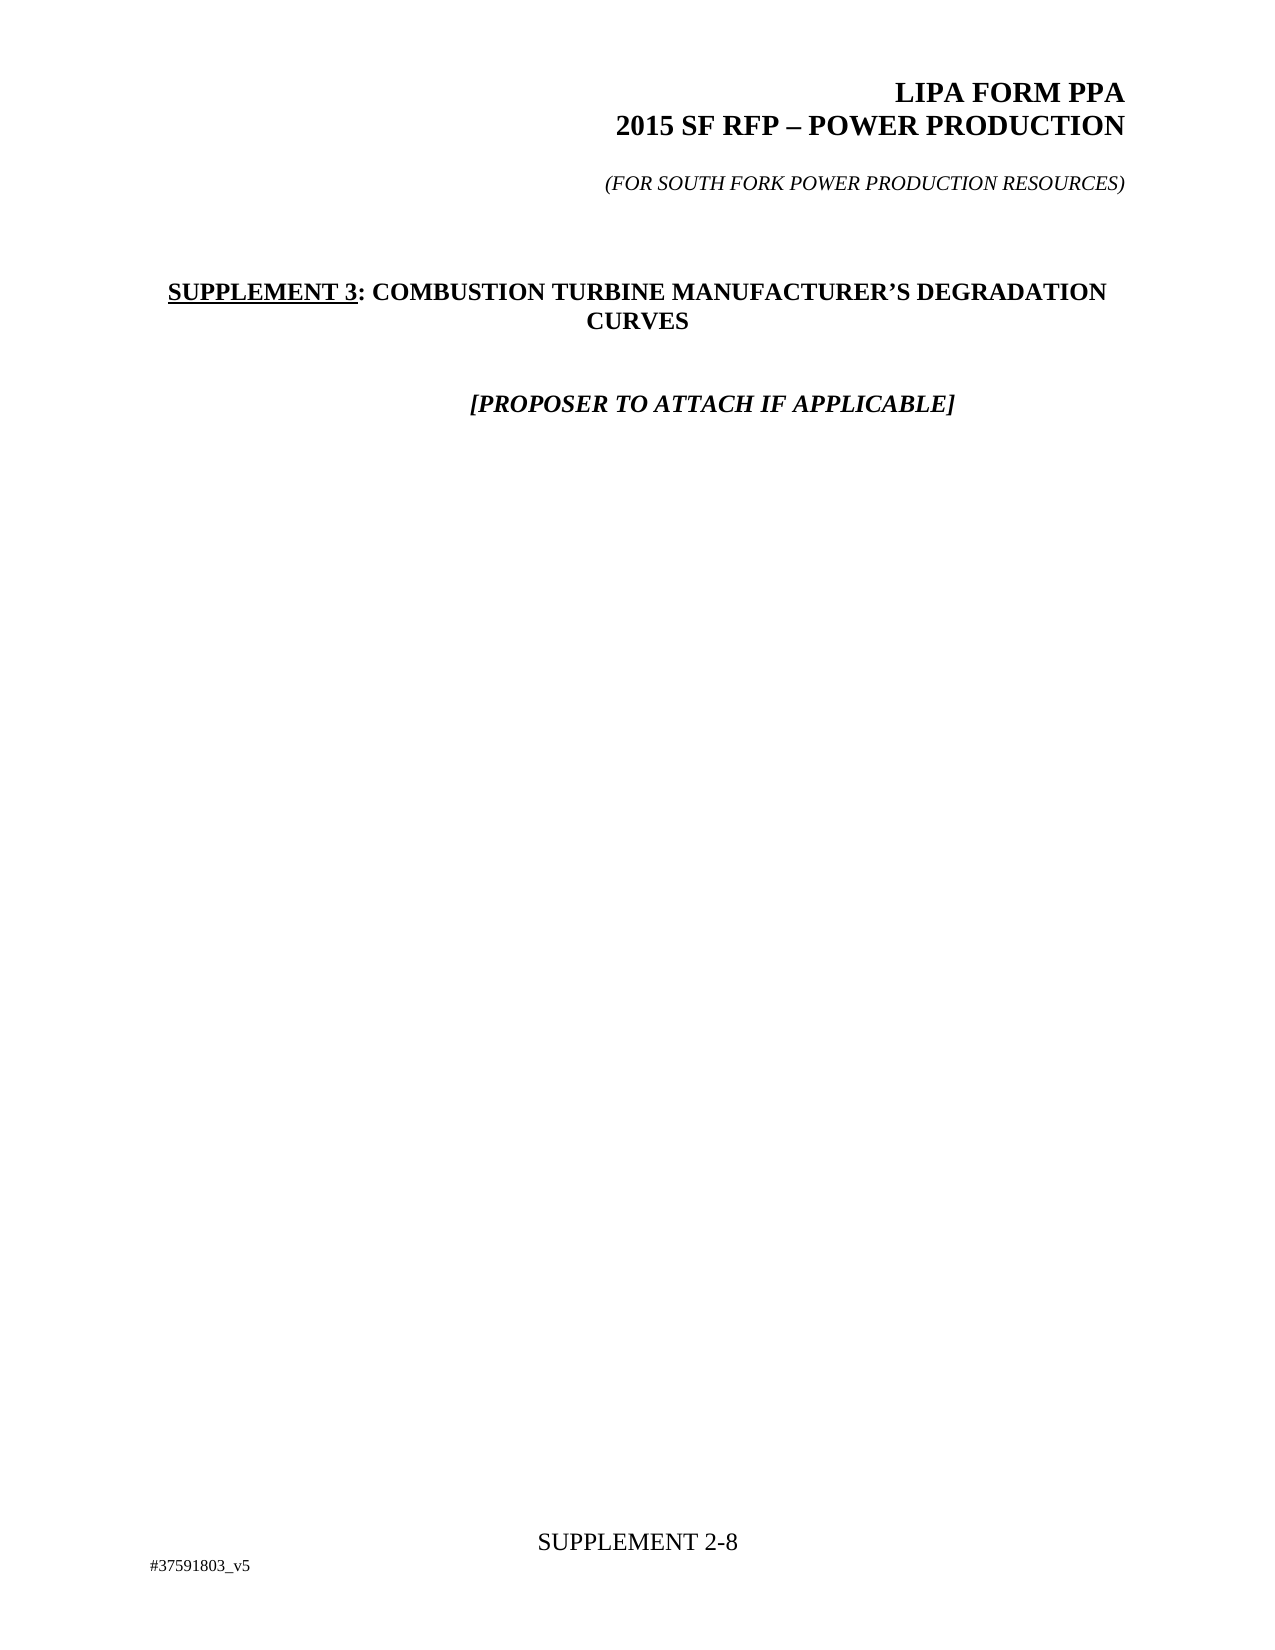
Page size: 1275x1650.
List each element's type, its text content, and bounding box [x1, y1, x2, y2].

text Supplement 3: combustion turbine manufacturer’s degradation curves [150, 277, 1125, 335]
text [PROPOSER TO ATTACH if applicable] [150, 389, 1125, 417]
